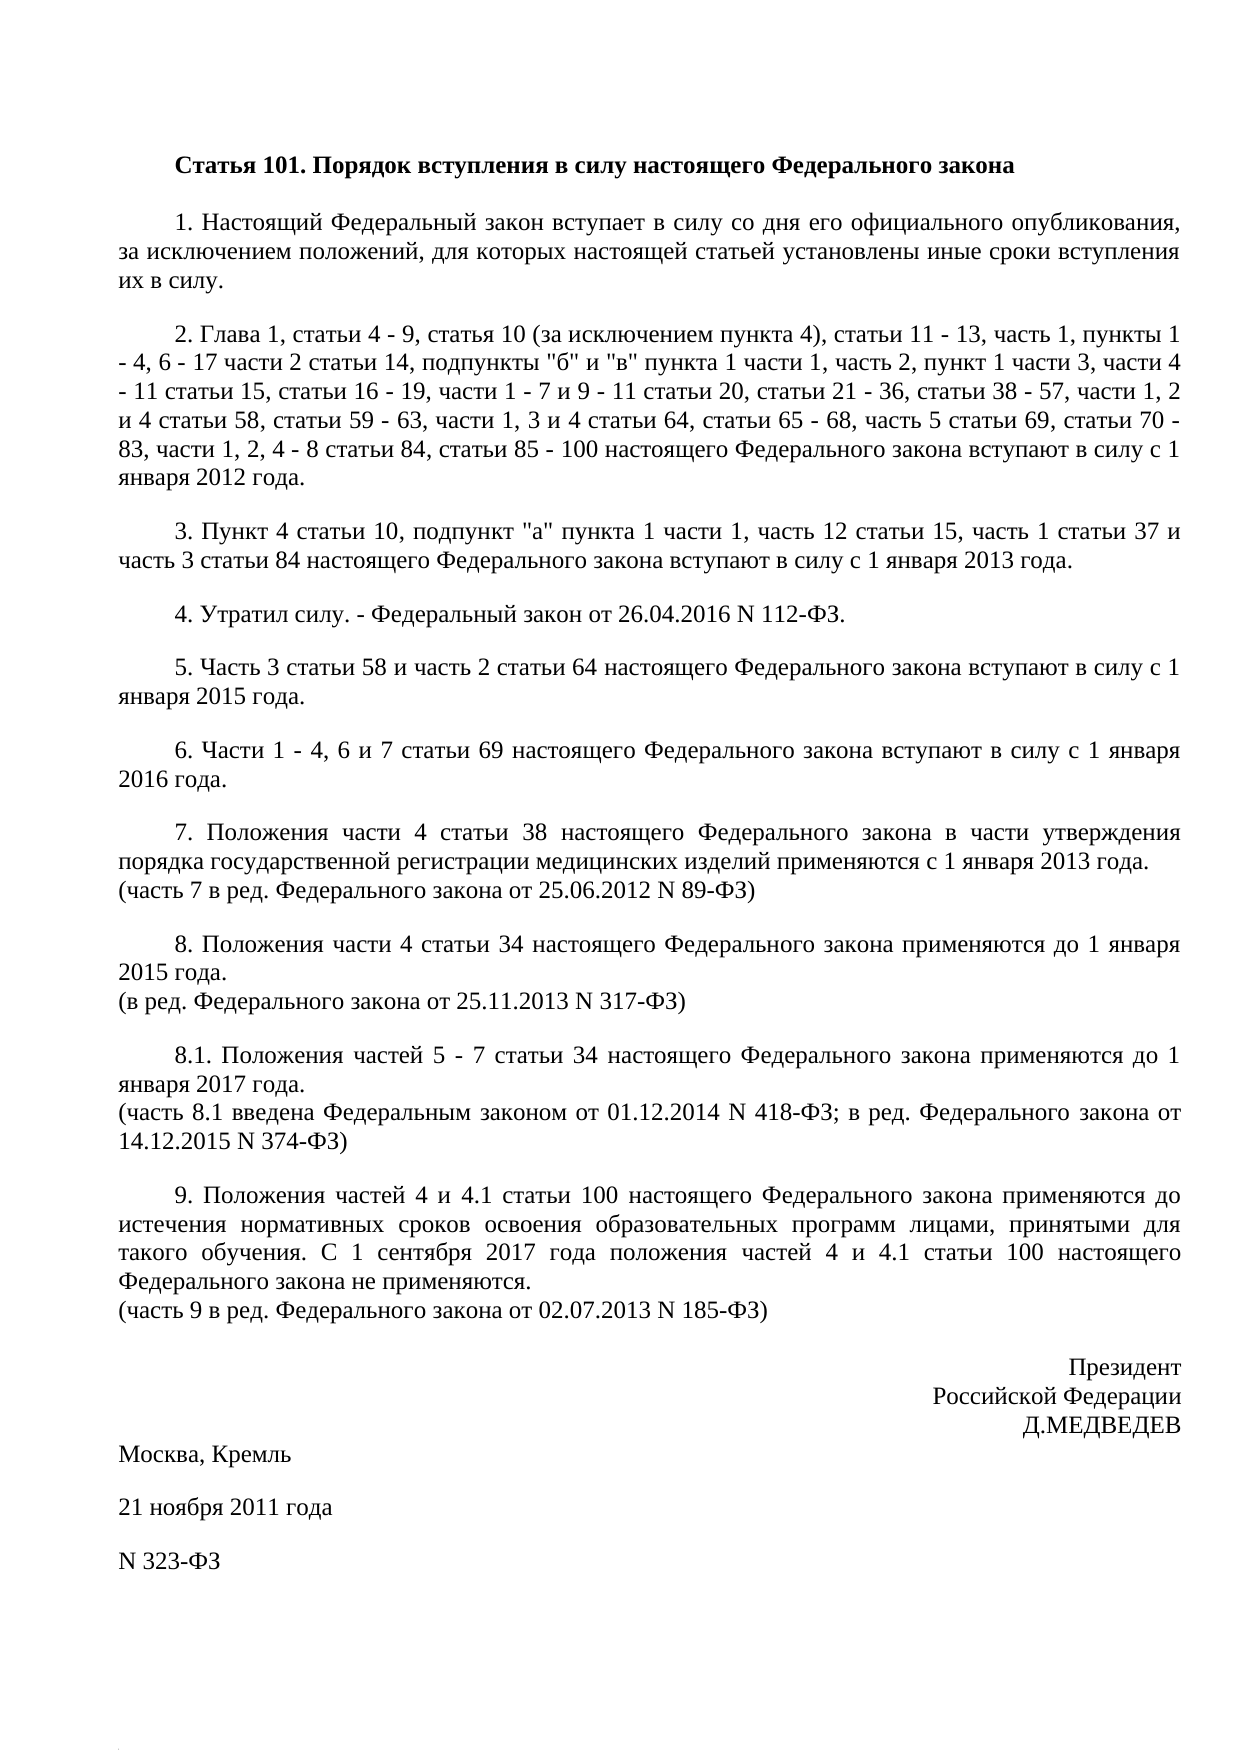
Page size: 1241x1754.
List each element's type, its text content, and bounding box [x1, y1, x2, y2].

text Москва, Кремль [118, 1439, 1181, 1467]
text 8. Положения части 4 статьи 34 настоящего Федерального закона применяются до 1 января 2015 года. [118, 929, 1181, 986]
text 3. Пункт 4 статьи 10, подпункт "а" пункта 1 части 1, часть 12 статьи 15, часть 1 статьи 37 и часть 3 статьи 84 настоящего Федерального закона вступают в силу с 1 января 2013 года. [118, 516, 1181, 574]
text Д.МЕДВЕДЕВ [118, 1410, 1181, 1439]
text (в ред. Федерального закона от 25.11.2013 N 317-ФЗ) [118, 986, 1181, 1015]
text 5. Часть 3 статьи 58 и часть 2 статьи 64 настоящего Федерального закона вступают в силу с 1 января 2015 года. [118, 652, 1181, 710]
text 7. Положения части 4 статьи 38 настоящего Федерального закона в части утверждения порядка государственной регистрации медицинских изделий применяются с 1 января 2013 года. [118, 817, 1181, 875]
text (часть 7 в ред. Федерального закона от 25.06.2012 N 89-ФЗ) [118, 875, 1181, 904]
text 2. Глава 1, статьи 4 - 9, статья 10 (за исключением пункта 4), статьи 11 - 13, часть 1, пункты 1 - 4, 6 - 17 части 2 статьи 14, подпункты "б" и "в" пункта 1 части 1, часть 2, пункт 1 части 3, части 4 - 11 статьи 15, статьи 16 - 19, части 1 - 7 и 9 - 11 статьи 20, статьи 21 - 36, статьи 38 - 57, части 1, 2 и 4 статьи 58, статьи 59 - 63, части 1, 3 и 4 статьи 64, статьи 65 - 68, часть 5 статьи 69, статьи 70 - 83, части 1, 2, 4 - 8 статьи 84, статьи 85 - 100 настоящего Федерального закона вступают в силу с 1 января 2012 года. [118, 319, 1181, 491]
text (часть 8.1 введена Федеральным законом от 01.12.2014 N 418-ФЗ; в ред. Федерального закона от 14.12.2015 N 374-ФЗ) [118, 1097, 1181, 1155]
text 21 ноября 2011 года [118, 1492, 1181, 1521]
text 8.1. Положения частей 5 - 7 статьи 34 настоящего Федерального закона применяются до 1 января 2017 года. [118, 1040, 1181, 1097]
title Статья 101. Порядок вступления в силу настоящего Федерального закона [118, 150, 1181, 179]
text Российской Федерации [118, 1381, 1181, 1410]
text 1. Настоящий Федеральный закон вступает в силу со дня его официального опубликования, за исключением положений, для которых настоящей статьей установлены иные сроки вступления их в силу. [118, 207, 1181, 294]
text 9. Положения частей 4 и 4.1 статьи 100 настоящего Федерального закона применяются до истечения нормативных сроков освоения образовательных программ лицами, принятыми для такого обучения. С 1 сентября 2017 года положения частей 4 и 4.1 статьи 100 настоящего Федерального закона не применяются. [118, 1180, 1181, 1295]
text Президент [118, 1352, 1181, 1381]
text 4. Утратил силу. - Федеральный закон от 26.04.2016 N 112-ФЗ. [118, 599, 1181, 627]
text (часть 9 в ред. Федерального закона от 02.07.2013 N 185-ФЗ) [118, 1295, 1181, 1324]
text N 323-ФЗ [118, 1546, 1181, 1575]
text 6. Части 1 - 4, 6 и 7 статьи 69 настоящего Федерального закона вступают в силу с 1 января 2016 года. [118, 735, 1181, 792]
